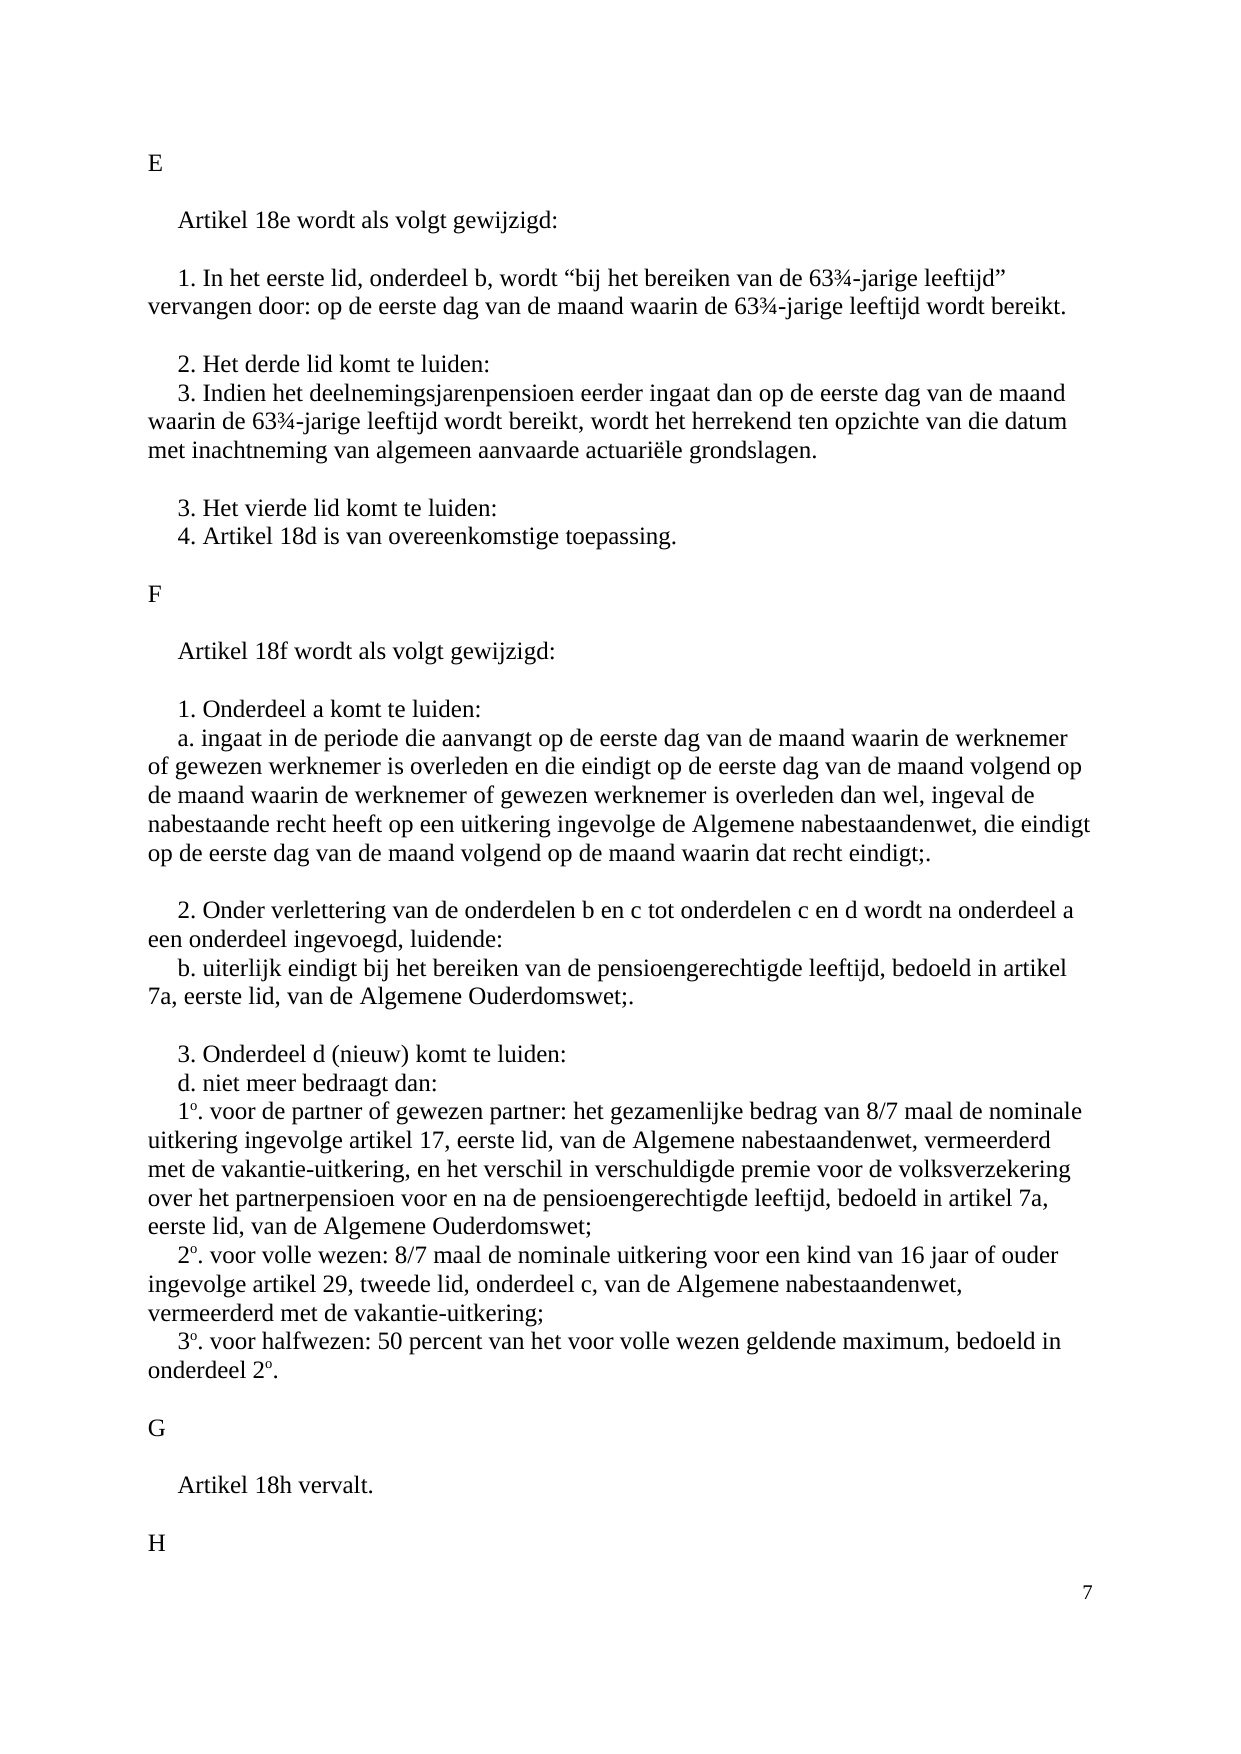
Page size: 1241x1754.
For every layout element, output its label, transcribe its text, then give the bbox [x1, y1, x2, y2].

text 4. Artikel 18d is van overeenkomstige toepassing. [148, 521, 1092, 550]
text 3. Onderdeel d (nieuw) komt te luiden: [148, 1039, 1092, 1068]
text Artikel 18h vervalt. [148, 1470, 1092, 1499]
text 3o. voor halfwezen: 50 percent van het voor volle wezen geldende maximum, bedoeld in onderdeel 2o. [148, 1326, 1092, 1384]
text b. uiterlijk eindigt bij het bereiken van de pensioengerechtigde leeftijd, bedoeld in artikel 7a, eerste lid, van de Algemene Ouderdomswet;. [148, 953, 1092, 1010]
text 3. Indien het deelnemingsjarenpensioen eerder ingaat dan op de eerste dag van de maand waarin de 63¾-jarige leeftijd wordt bereikt, wordt het herrekend ten opzichte van die datum met inachtneming van algemeen aanvaarde actuariële grondslagen. [148, 378, 1092, 464]
text E [148, 148, 1092, 176]
text 2. Onder verlettering van de onderdelen b en c tot onderdelen c en d wordt na onderdeel a een onderdeel ingevoegd, luidende: [148, 895, 1092, 953]
text F [148, 579, 1092, 608]
text 1. In het eerste lid, onderdeel b, wordt “bij het bereiken van de 63¾-jarige leeftijd” vervangen door: op de eerste dag van de maand waarin de 63¾-jarige leeftijd wordt bereikt. [148, 263, 1092, 320]
text a. ingaat in de periode die aanvangt op de eerste dag van de maand waarin de werknemer of gewezen werknemer is overleden en die eindigt op de eerste dag van de maand volgend op de maand waarin de werknemer of gewezen werknemer is overleden dan wel, ingeval de nabestaande recht heeft op een uitkering ingevolge de Algemene nabestaandenwet, die eindigt op de eerste dag van de maand volgend op de maand waarin dat recht eindigt;. [148, 723, 1092, 866]
text 2. Het derde lid komt te luiden: [148, 349, 1092, 378]
text 2o. voor volle wezen: 8/7 maal de nominale uitkering voor een kind van 16 jaar of ouder ingevolge artikel 29, tweede lid, onderdeel c, van de Algemene nabestaandenwet, vermeerderd met de vakantie-uitkering; [148, 1240, 1092, 1326]
text G [148, 1413, 1092, 1441]
text Artikel 18f wordt als volgt gewijzigd: [148, 636, 1092, 665]
text 1o. voor de partner of gewezen partner: het gezamenlijke bedrag van 8/7 maal de nominale uitkering ingevolge artikel 17, eerste lid, van de Algemene nabestaandenwet, vermeerderd met de vakantie-uitkering, en het verschil in verschuldigde premie voor de volksverzekering over het partnerpensioen voor en na de pensioengerechtigde leeftijd, bedoeld in artikel 7a, eerste lid, van de Algemene Ouderdomswet; [148, 1096, 1092, 1240]
text d. niet meer bedraagt dan: [148, 1068, 1092, 1096]
text 3. Het vierde lid komt te luiden: [148, 493, 1092, 521]
text Artikel 18e wordt als volgt gewijzigd: [148, 205, 1092, 234]
text H [148, 1528, 1092, 1556]
text 1. Onderdeel a komt te luiden: [148, 694, 1092, 723]
